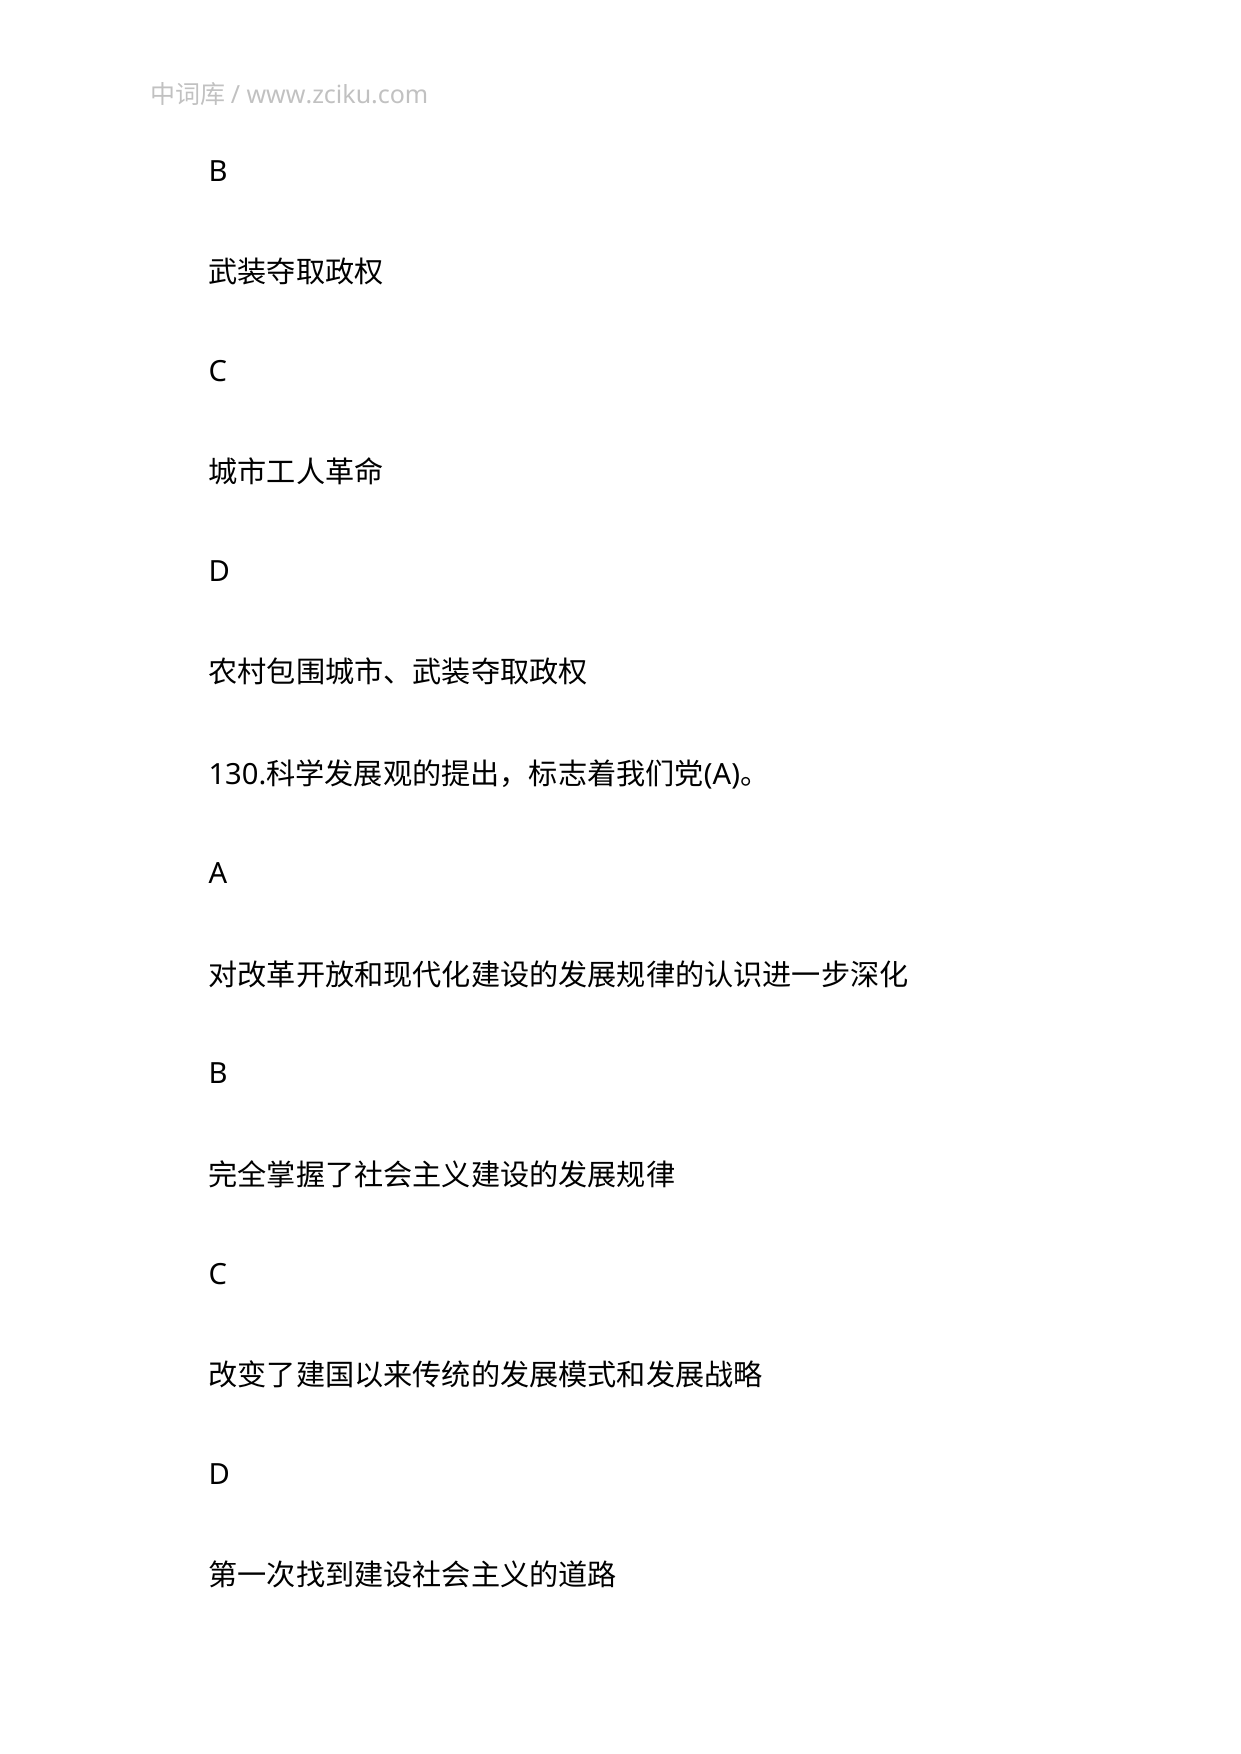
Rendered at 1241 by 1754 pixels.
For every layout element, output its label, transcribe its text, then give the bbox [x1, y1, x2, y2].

text B [150, 150, 1090, 190]
text 对改革开放和现代化建设的发展规律的认识进一步深化 [150, 951, 1090, 993]
text 第一次找到建设社会主义的道路 [150, 1552, 1090, 1594]
text A [150, 853, 1090, 892]
text C [150, 1253, 1090, 1293]
text B [150, 1053, 1090, 1092]
text 农村包围城市、武装夺取政权 [150, 649, 1090, 691]
text D [150, 550, 1090, 590]
text C [150, 350, 1090, 390]
text 武装夺取政权 [150, 248, 1090, 291]
text 130.科学发展观的提出，标志着我们党(A)。 [150, 751, 1090, 793]
text 改变了建国以来传统的发展模式和发展战略 [150, 1351, 1090, 1394]
text 完全掌握了社会主义建设的发展规律 [150, 1151, 1090, 1193]
text 城市工人革命 [150, 449, 1090, 491]
text D [150, 1453, 1090, 1493]
